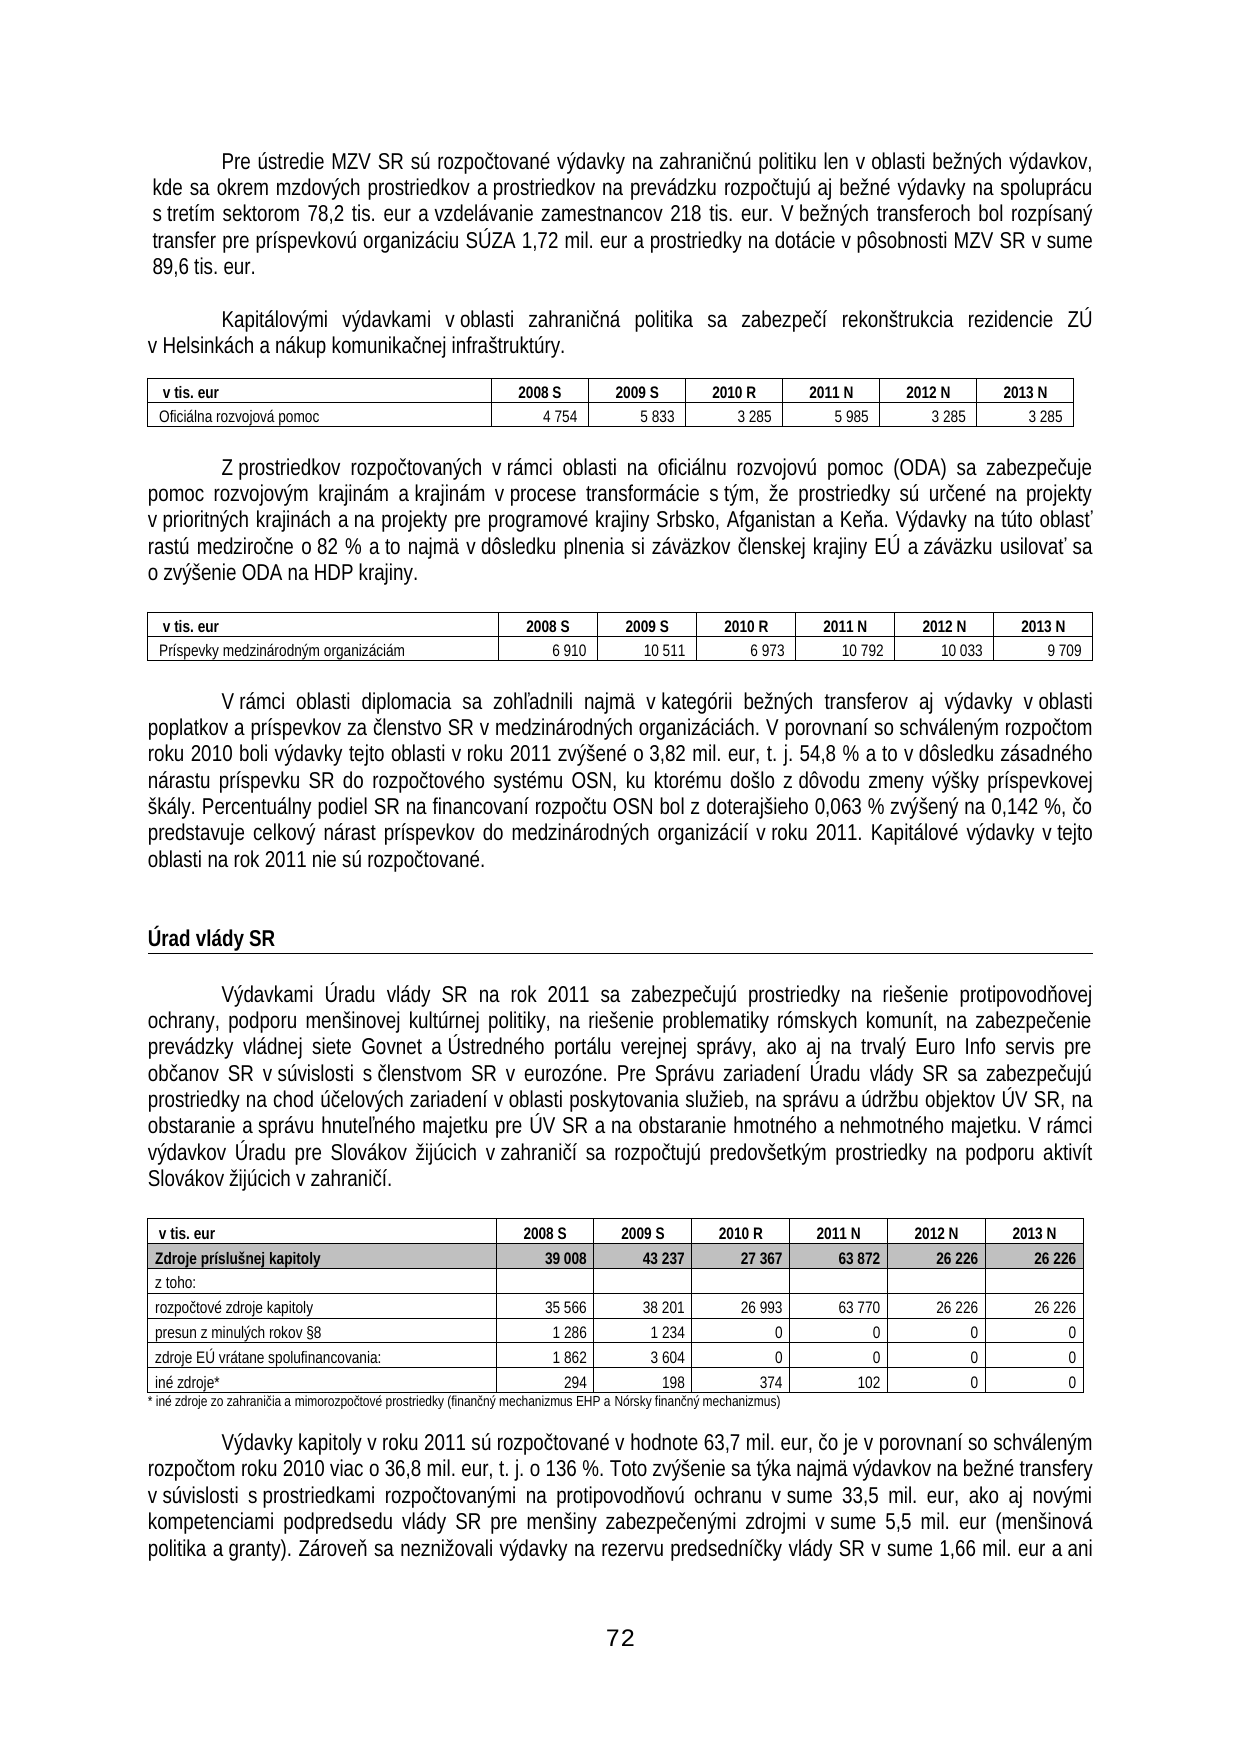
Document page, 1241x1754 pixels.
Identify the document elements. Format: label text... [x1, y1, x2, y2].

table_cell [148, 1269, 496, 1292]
text V rámci oblasti diplomacia sa zohľadnili najmä v kategórii bežných transferov aj výdavky v oblasti poplatkov a príspevkov za členstvo SR v medzinárodných organizáciách. V porovnaní so schváleným rozpočtom roku 2010 boli výdavky tejto oblasti v roku 2011 zvýšené o 3,82 mil. eur, t. j. 54,8 % a to v dôsledku zásadného nárastu príspevku SR do rozpočtového systému OSN, ku ktorému došlo z dôvodu zmeny výšky príspevkovej škály. Percentuálny podiel SR na financovaní rozpočtu OSN bol z doterajšieho 0,063 % zvýšený na 0,142 %, čo predstavuje celkový nárast príspevkov do medzinárodných organizácií v roku 2011. Kapitálové výdavky v tejto oblasti na rok 2011 nie sú rozpočtované. [148, 688, 1093, 872]
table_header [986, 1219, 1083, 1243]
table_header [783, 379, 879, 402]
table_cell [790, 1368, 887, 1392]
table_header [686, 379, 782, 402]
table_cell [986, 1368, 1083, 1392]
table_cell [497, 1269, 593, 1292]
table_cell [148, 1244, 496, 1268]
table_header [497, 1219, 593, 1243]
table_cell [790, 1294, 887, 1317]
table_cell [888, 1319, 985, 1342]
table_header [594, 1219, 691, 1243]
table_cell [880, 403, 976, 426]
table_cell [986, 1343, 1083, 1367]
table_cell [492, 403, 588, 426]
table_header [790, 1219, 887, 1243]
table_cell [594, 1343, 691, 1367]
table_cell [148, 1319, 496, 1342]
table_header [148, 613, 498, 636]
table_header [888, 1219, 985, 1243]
text Z prostriedkov rozpočtovaných v rámci oblasti na oficiálnu rozvojovú pomoc (ODA) sa zabezpečuje pomoc rozvojovým krajinám a krajinám v procese transformácie s tým, že prostriedky sú určené na projekty v prioritných krajinách a na projekty pre programové krajiny Srbsko, Afganistan a Keňa. Výdavky na túto oblasť rastú medziročne o 82 % a to najmä v dôsledku plnenia si záväzkov členskej krajiny EÚ a záväzku usilovať sa o zvýšenie ODA na HDP krajiny. [148, 453, 1093, 585]
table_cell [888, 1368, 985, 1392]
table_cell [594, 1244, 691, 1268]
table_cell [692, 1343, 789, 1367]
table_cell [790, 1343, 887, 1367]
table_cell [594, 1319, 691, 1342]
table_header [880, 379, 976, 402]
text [148, 1429, 1093, 1561]
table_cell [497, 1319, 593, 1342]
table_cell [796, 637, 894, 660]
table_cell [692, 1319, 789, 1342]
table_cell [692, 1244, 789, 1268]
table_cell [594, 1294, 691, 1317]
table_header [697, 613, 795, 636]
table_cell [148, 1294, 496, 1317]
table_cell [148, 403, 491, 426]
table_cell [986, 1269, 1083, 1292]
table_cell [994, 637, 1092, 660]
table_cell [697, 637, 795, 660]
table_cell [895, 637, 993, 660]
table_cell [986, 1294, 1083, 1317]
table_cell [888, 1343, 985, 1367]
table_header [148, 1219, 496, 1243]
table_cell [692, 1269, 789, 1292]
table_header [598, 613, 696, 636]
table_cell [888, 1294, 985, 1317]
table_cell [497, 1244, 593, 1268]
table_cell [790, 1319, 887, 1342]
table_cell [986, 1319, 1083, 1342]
text Kapitálovými výdavkami v oblasti zahraničná politika sa zabezpečí rekonštrukcia rezidencie ZÚ v Helsinkách a nákup komunikačnej infraštruktúry. [148, 306, 1093, 358]
text * iné zdroje zo zahraničia a mimorozpočtové prostriedky (finančný mechanizmus EHP a Nórsky finančný mechanizmus) [148, 1393, 1093, 1410]
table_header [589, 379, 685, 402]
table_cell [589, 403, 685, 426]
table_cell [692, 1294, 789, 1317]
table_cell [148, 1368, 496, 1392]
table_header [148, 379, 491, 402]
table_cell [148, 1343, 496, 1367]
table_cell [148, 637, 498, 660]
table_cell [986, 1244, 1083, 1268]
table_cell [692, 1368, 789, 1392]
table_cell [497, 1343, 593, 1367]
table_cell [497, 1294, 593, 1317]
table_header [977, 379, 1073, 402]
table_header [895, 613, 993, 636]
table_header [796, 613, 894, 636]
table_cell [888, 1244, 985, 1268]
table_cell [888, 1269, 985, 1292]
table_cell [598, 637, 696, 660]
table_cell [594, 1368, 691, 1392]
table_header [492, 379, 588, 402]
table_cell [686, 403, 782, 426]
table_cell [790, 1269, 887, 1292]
text Výdavkami Úradu vlády SR na rok 2011 sa zabezpečujú prostriedky na riešenie protipovodňovej ochrany, podporu menšinovej kultúrnej politiky, na riešenie problematiky rómskych komunít, na zabezpečenie prevádzky vládnej siete Govnet a Ústredného portálu verejnej správy, ako aj na trvalý Euro Info servis pre občanov SR v súvislosti s členstvom SR v eurozóne. Pre Správu zariadení Úradu vlády SR sa zabezpečujú prostriedky na chod účelových zariadení v oblasti poskytovania služieb, na správu a údržbu objektov ÚV SR, na obstaranie a správu hnuteľného majetku pre ÚV SR a na obstaranie hmotného a nehmotného majetku. V rámci výdavkov Úradu pre Slovákov žijúcich v zahraničí sa rozpočtujú predovšetkým prostriedky na podporu aktivít Slovákov žijúcich v zahraničí. [148, 981, 1093, 1191]
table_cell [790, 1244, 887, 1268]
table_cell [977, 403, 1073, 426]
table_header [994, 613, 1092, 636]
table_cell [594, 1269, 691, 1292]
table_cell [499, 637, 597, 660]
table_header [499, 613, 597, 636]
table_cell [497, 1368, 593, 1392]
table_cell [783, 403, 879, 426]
text Pre ústredie MZV SR sú rozpočtované výdavky na zahraničnú politiku len v oblasti bežných výdavkov, kde sa okrem mzdových prostriedkov a prostriedkov na prevádzku rozpočtujú aj bežné výdavky na spoluprácu s tretím sektorom 78,2 tis. eur a vzdelávanie zamestnancov 218 tis. eur. V bežných transferoch bol rozpísaný transfer pre príspevkovú organizáciu SÚZA 1,72 mil. eur a prostriedky na dotácie v pôsobnosti MZV SR v sume 89,6 tis. eur. [152, 148, 1093, 279]
text Úrad vlády SR [148, 925, 1093, 953]
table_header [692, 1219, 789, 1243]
